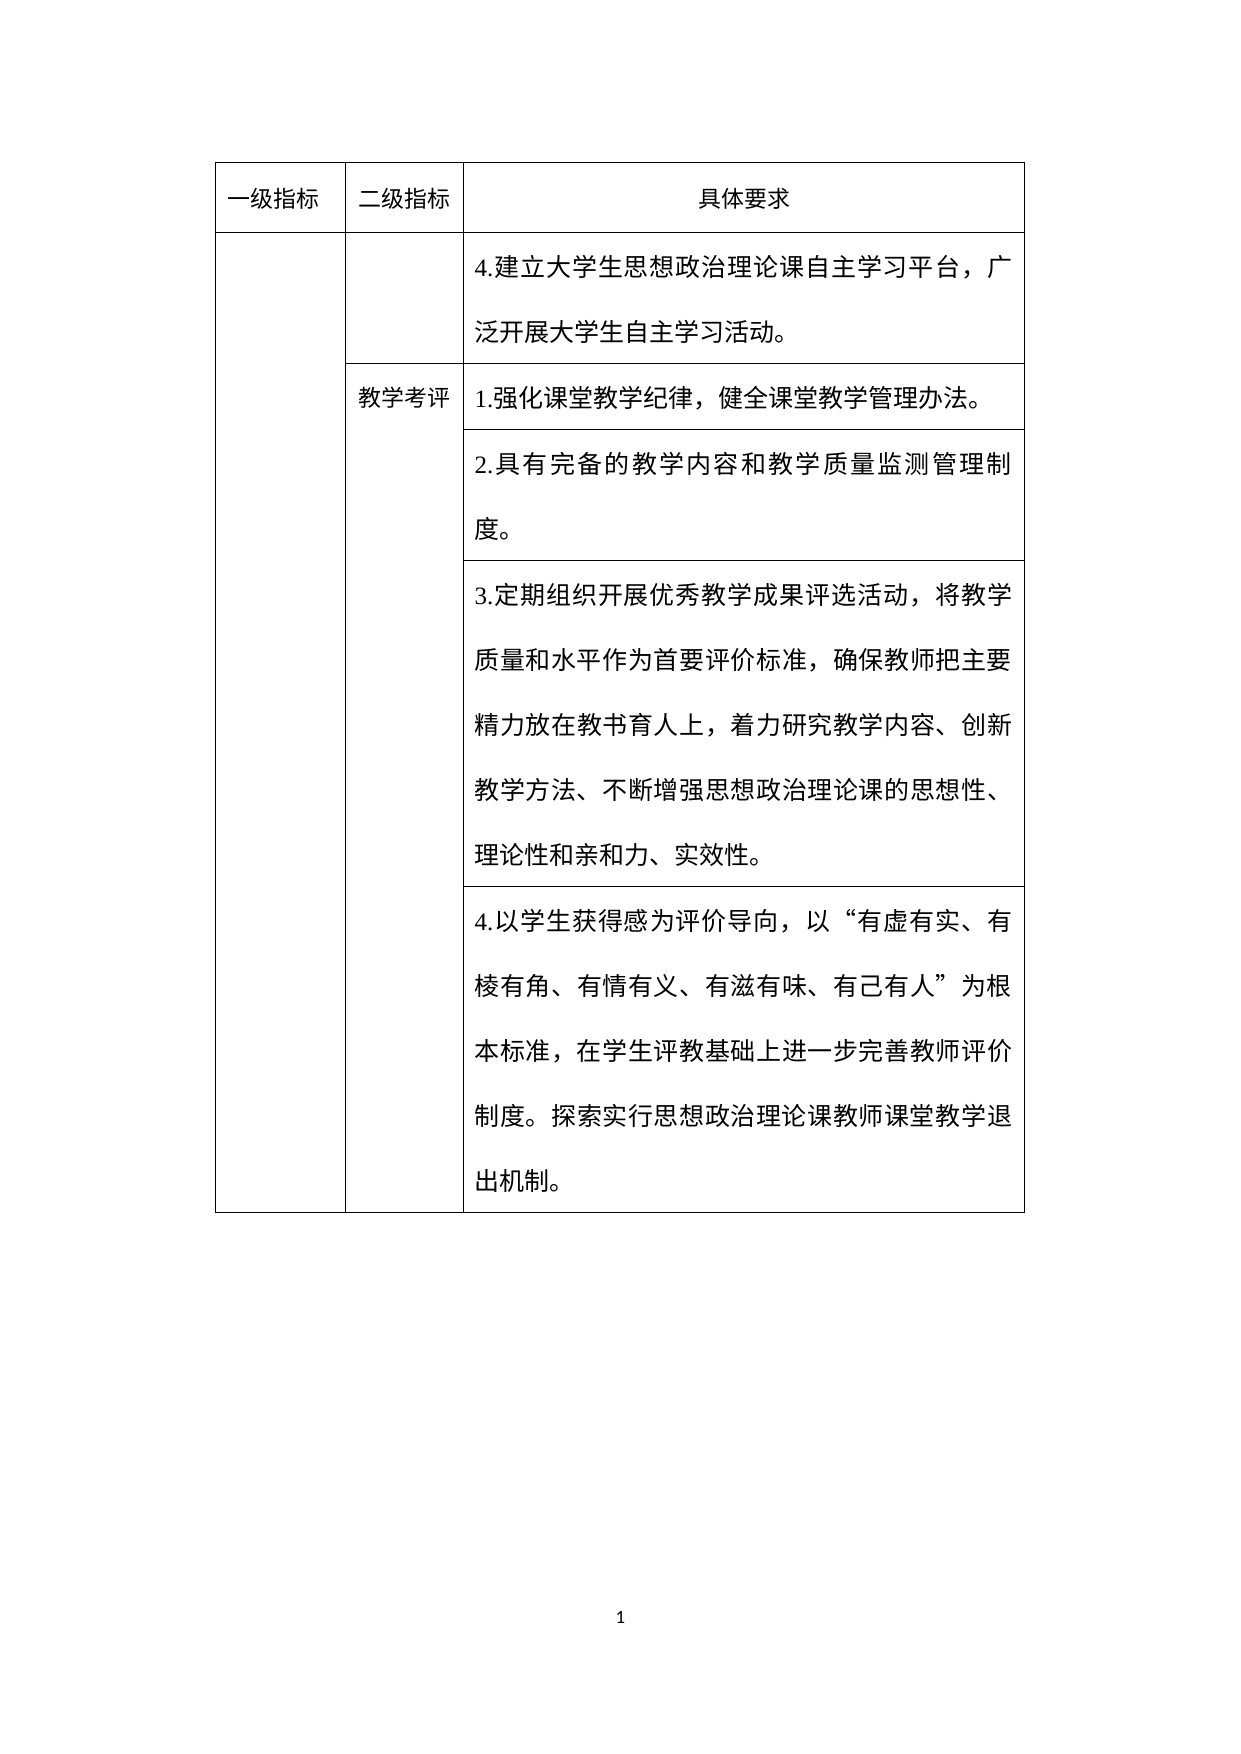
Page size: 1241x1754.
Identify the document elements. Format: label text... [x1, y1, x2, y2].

table_cell 4.建立大学生思想政治理论课自主学习平台，广泛开展大学生自主学习活动。 [464, 233, 1024, 363]
table_cell 2.具有完备的教学内容和教学质量监测管理制度。 [464, 430, 1024, 560]
table_header 具体要求 [464, 163, 1024, 232]
table_cell 教学考评 [346, 364, 463, 1212]
table_header 一级指标 [216, 163, 345, 232]
table_cell 4.以学生获得感为评价导向，以“有虚有实、有棱有角、有情有义、有滋有味、有己有人”为根本标准，在学生评教基础上进一步完善教师评价制度。探索实行思想政治理论课教师课堂教学退出机制。 [464, 887, 1024, 1212]
table_cell 1.强化课堂教学纪律，健全课堂教学管理办法。 [464, 364, 1024, 429]
table_header 二级指标 [346, 163, 463, 232]
table_cell 3.定期组织开展优秀教学成果评选活动，将教学质量和水平作为首要评价标准，确保教师把主要精力放在教书育人上，着力研究教学内容、创新教学方法、不断增强思想政治理论课的思想性、理论性和亲和力、实效性。 [464, 561, 1024, 886]
